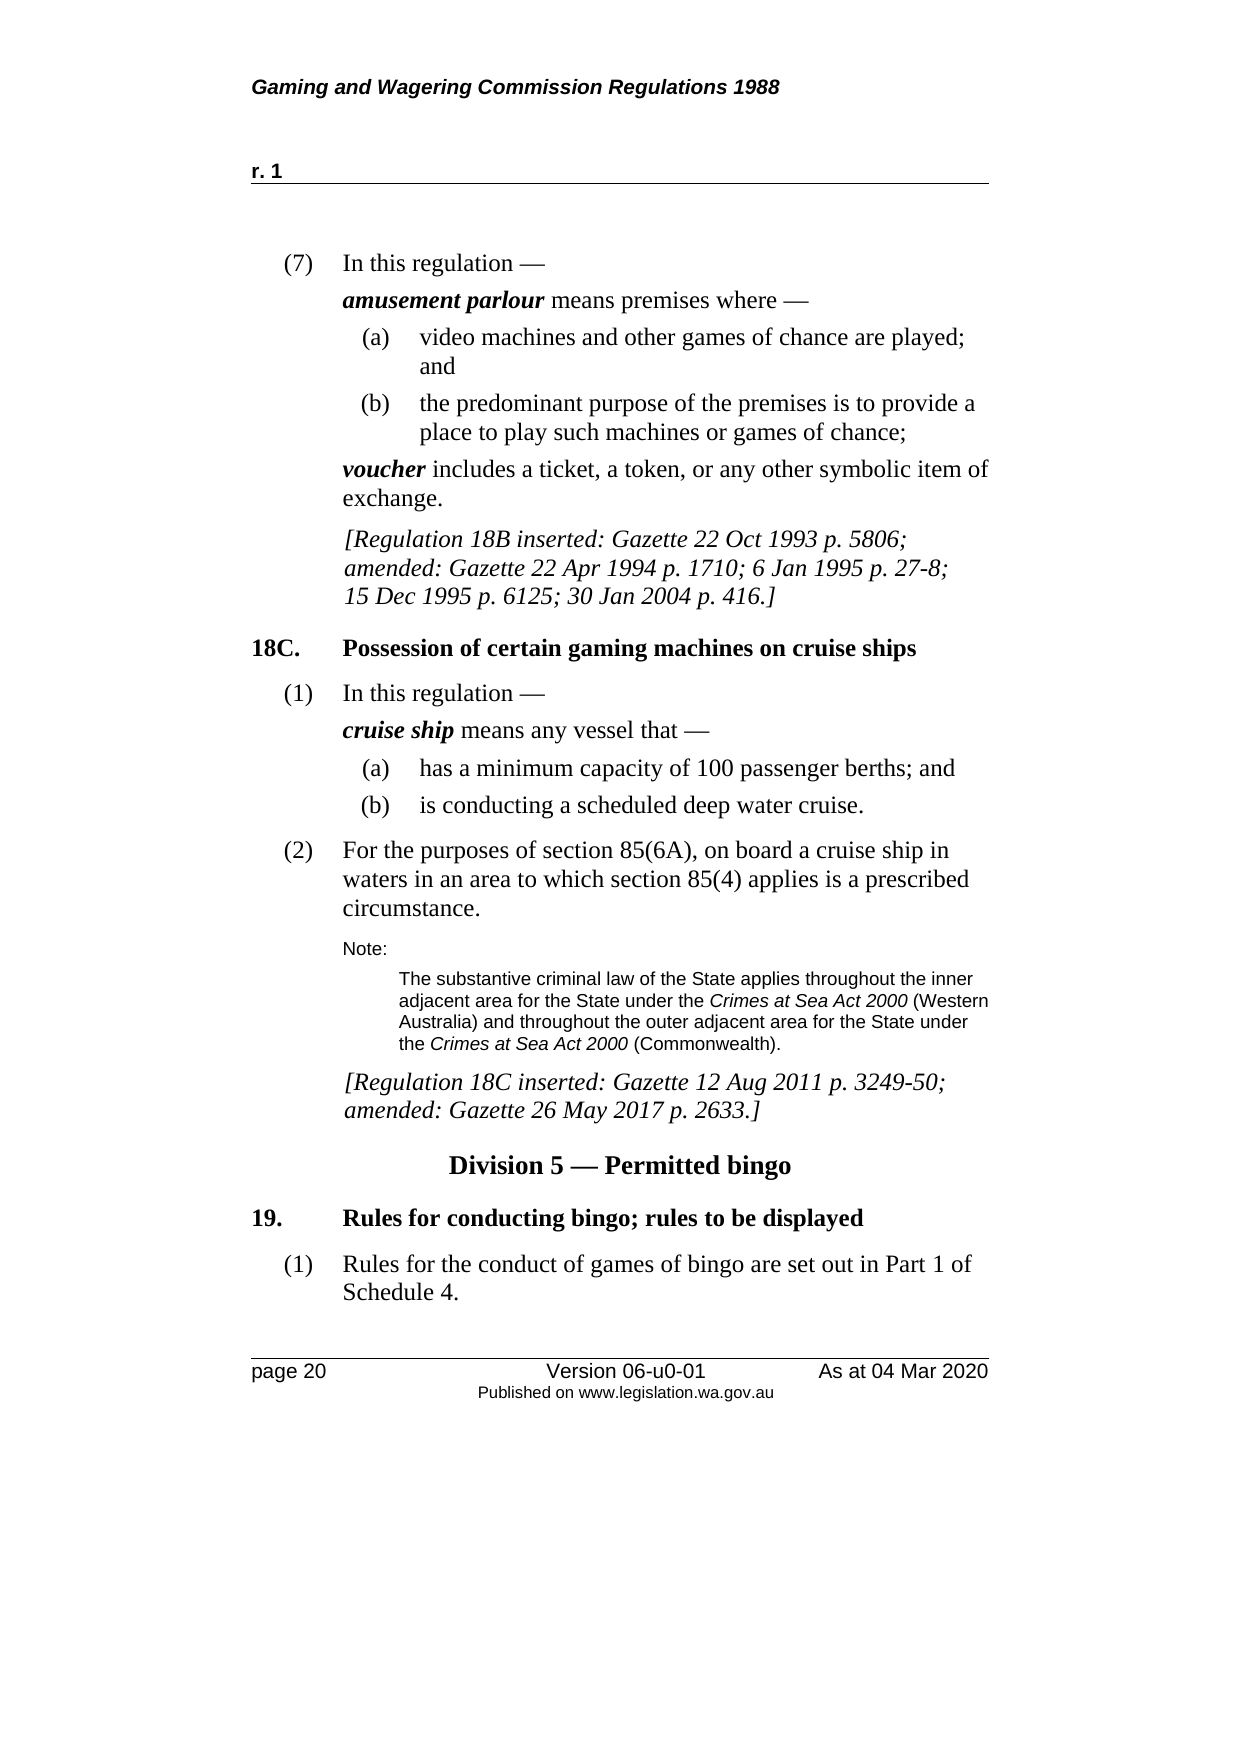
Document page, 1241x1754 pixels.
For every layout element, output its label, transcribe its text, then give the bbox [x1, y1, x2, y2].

text The substantive criminal law of the State applies throughout the inner adjacent area for the State under the Crimes at Sea Act 2000 (Western Australia) and throughout the outer adjacent area for the State under the Crimes at Sea Act 2000 (Commonwealth). [251, 968, 989, 1054]
text (1) In this regulation — [251, 678, 989, 707]
text [Regulation 18B inserted: Gazette 22 Oct 1993 p. 5806; amended: Gazette 22 Apr 1994 p. 1710; 6 Jan 1995 p. 27-8; 15 Dec 1995 p. 6125; 30 Jan 2004 p. 416.] [251, 524, 989, 610]
text (1) Rules for the conduct of games of bingo are set out in Part 1 of Schedule 4. [251, 1249, 989, 1306]
text cruise ship means any vessel that — [251, 716, 989, 744]
subtitle 19. Rules for conducting bingo; rules to be displayed [251, 1203, 989, 1232]
text (2) For the purposes of section 85(6A), on board a cruise ship in waters in an area to which section 85(4) applies is a prescribed circumstance. [251, 835, 989, 921]
subtitle Note: [251, 938, 989, 959]
text voucher includes a ticket, a token, or any other symbolic item of exchange. [251, 454, 989, 511]
text [Regulation 18C inserted: Gazette 12 Aug 2011 p. 3249-50; amended: Gazette 26 May 2017 p. 2633.] [251, 1067, 989, 1124]
text (7) In this regulation — [251, 248, 989, 277]
text (a) video machines and other games of chance are played; and [251, 322, 989, 380]
text amusement parlour means premises where — [251, 285, 989, 314]
text (b) the predominant purpose of the premises is to provide a place to play such machines or games of chance; [251, 388, 989, 446]
subtitle 18C. Possession of certain gaming machines on cruise ships [251, 633, 989, 662]
text (a) has a minimum capacity of 100 passenger berths; and [251, 753, 989, 781]
subtitle Division 5 — Permitted bingo [251, 1149, 989, 1180]
text (b) is conducting a scheduled deep water cruise. [251, 790, 989, 818]
